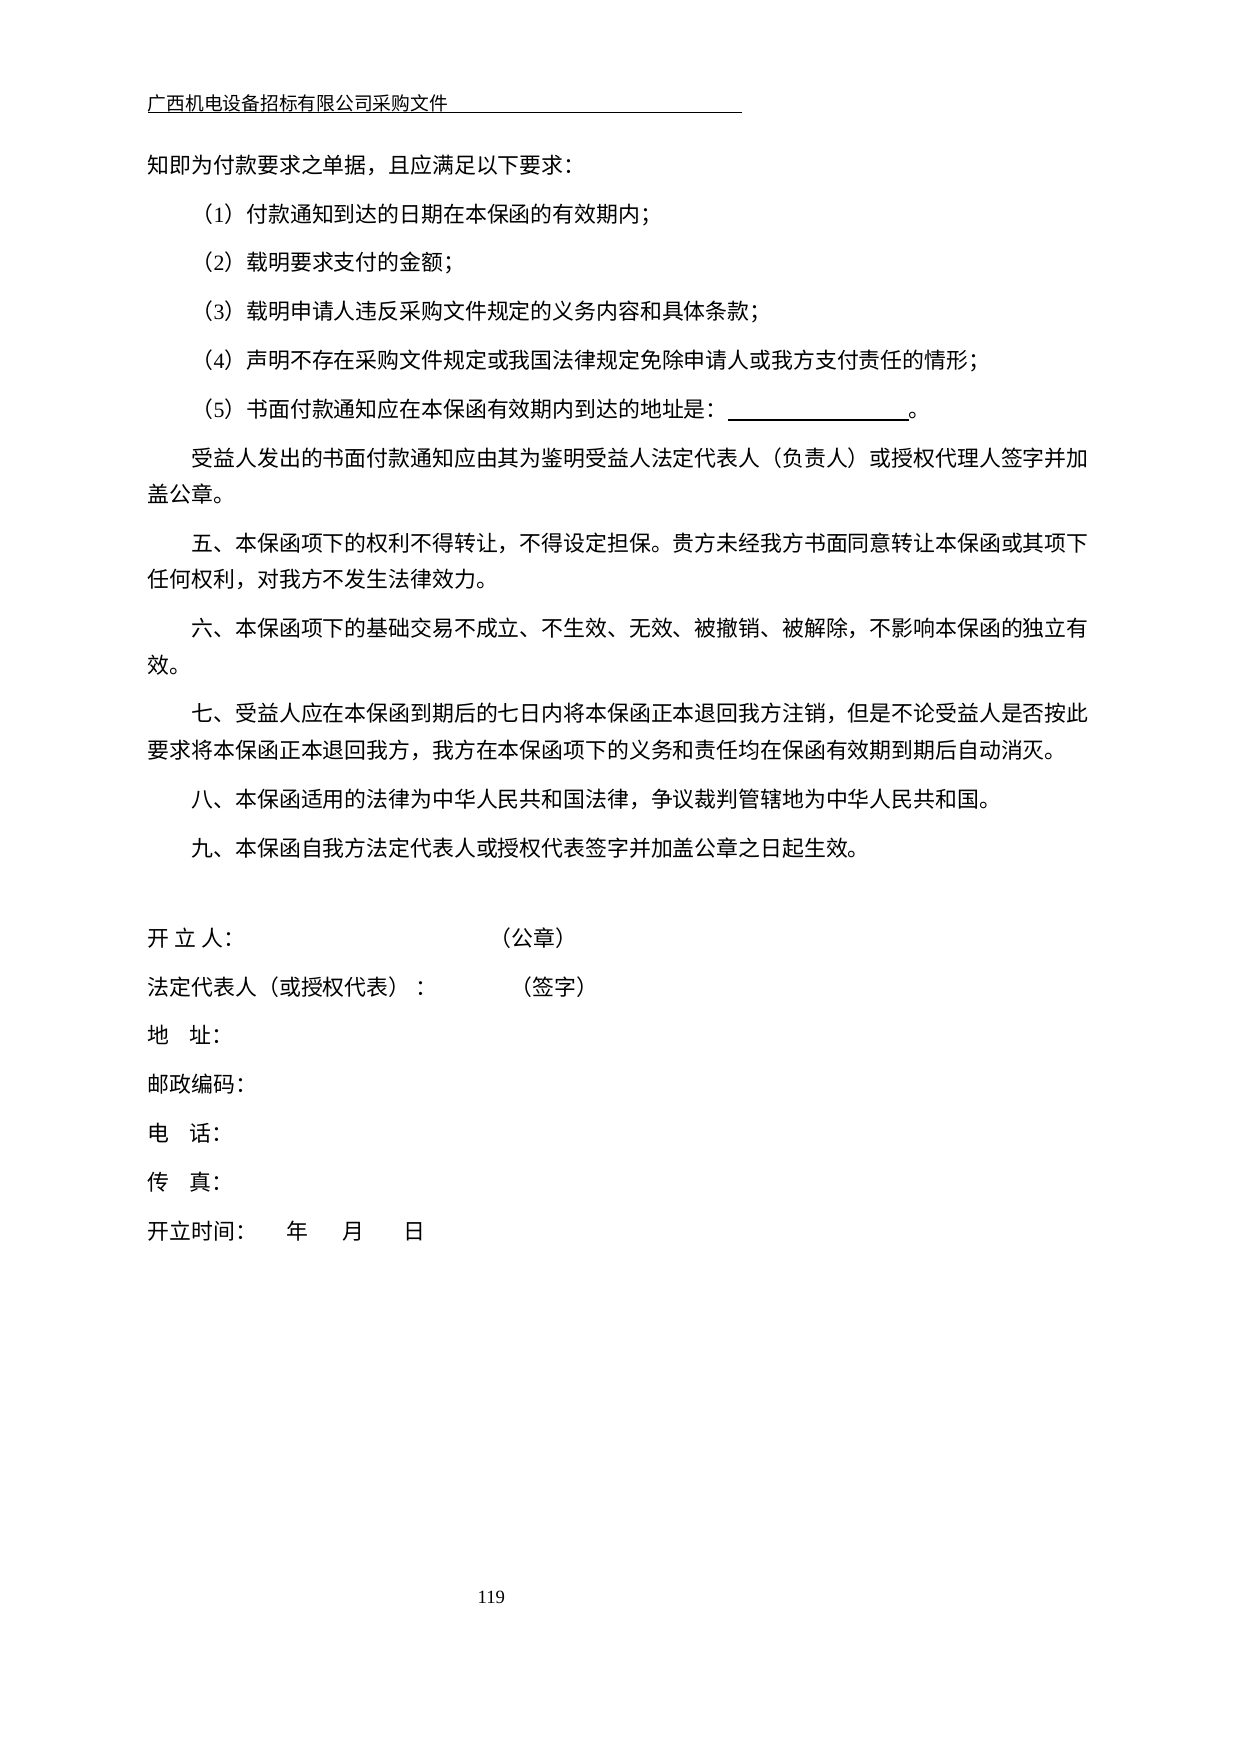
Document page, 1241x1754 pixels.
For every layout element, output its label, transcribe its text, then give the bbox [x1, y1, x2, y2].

text 开立时间： 年 月 日 [148, 1214, 1107, 1246]
text 邮政编码： [148, 1067, 1107, 1099]
text 受益人发出的书面付款通知应由其为鉴明受益人法定代表人（负责人）或授权代理人签字并加盖公章。 [148, 441, 1107, 509]
text 七、受益人应在本保函到期后的七日内将本保函正本退回我方注销，但是不论受益人是否按此要求将本保函正本退回我方，我方在本保函项下的义务和责任均在保函有效期到期后自动消灭。 [148, 696, 1107, 764]
text 八、本保函适用的法律为中华人民共和国法律，争议裁判管辖地为中华人民共和国。 [148, 782, 1107, 813]
text 法定代表人（或授权代表） ： （签字） [148, 970, 1107, 1001]
text 传 真： [148, 1165, 1107, 1197]
text 电 话： [148, 1116, 1107, 1148]
text 五、本保函项下的权利不得转让，不得设定担保。贵方未经我方书面同意转让本保函或其项下任何权利，对我方不发生法律效力。 [148, 526, 1107, 594]
text 六、本保函项下的基础交易不成立、不生效、无效、被撤销、被解除，不影响本保函的独立有效。 [148, 611, 1107, 679]
text 九、本保函自我方法定代表人或授权代表签字并加盖公章之日起生效。 [148, 831, 1107, 862]
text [148, 148, 1107, 179]
text （2）载明要求支付的金额； [148, 245, 1107, 277]
text （5）书面付款通知应在本保函有效期内到达的地址是： 。 [148, 392, 1107, 424]
text （1）付款通知到达的日期在本保函的有效期内； [148, 197, 1107, 228]
text 地 址： [148, 1018, 1107, 1050]
text 开 立 人： （公章） [148, 921, 1107, 952]
text （3）载明申请人违反采购文件规定的义务内容和具体条款； [148, 294, 1107, 326]
text （4）声明不存在采购文件规定或我国法律规定免除申请人或我方支付责任的情形； [148, 343, 1107, 375]
